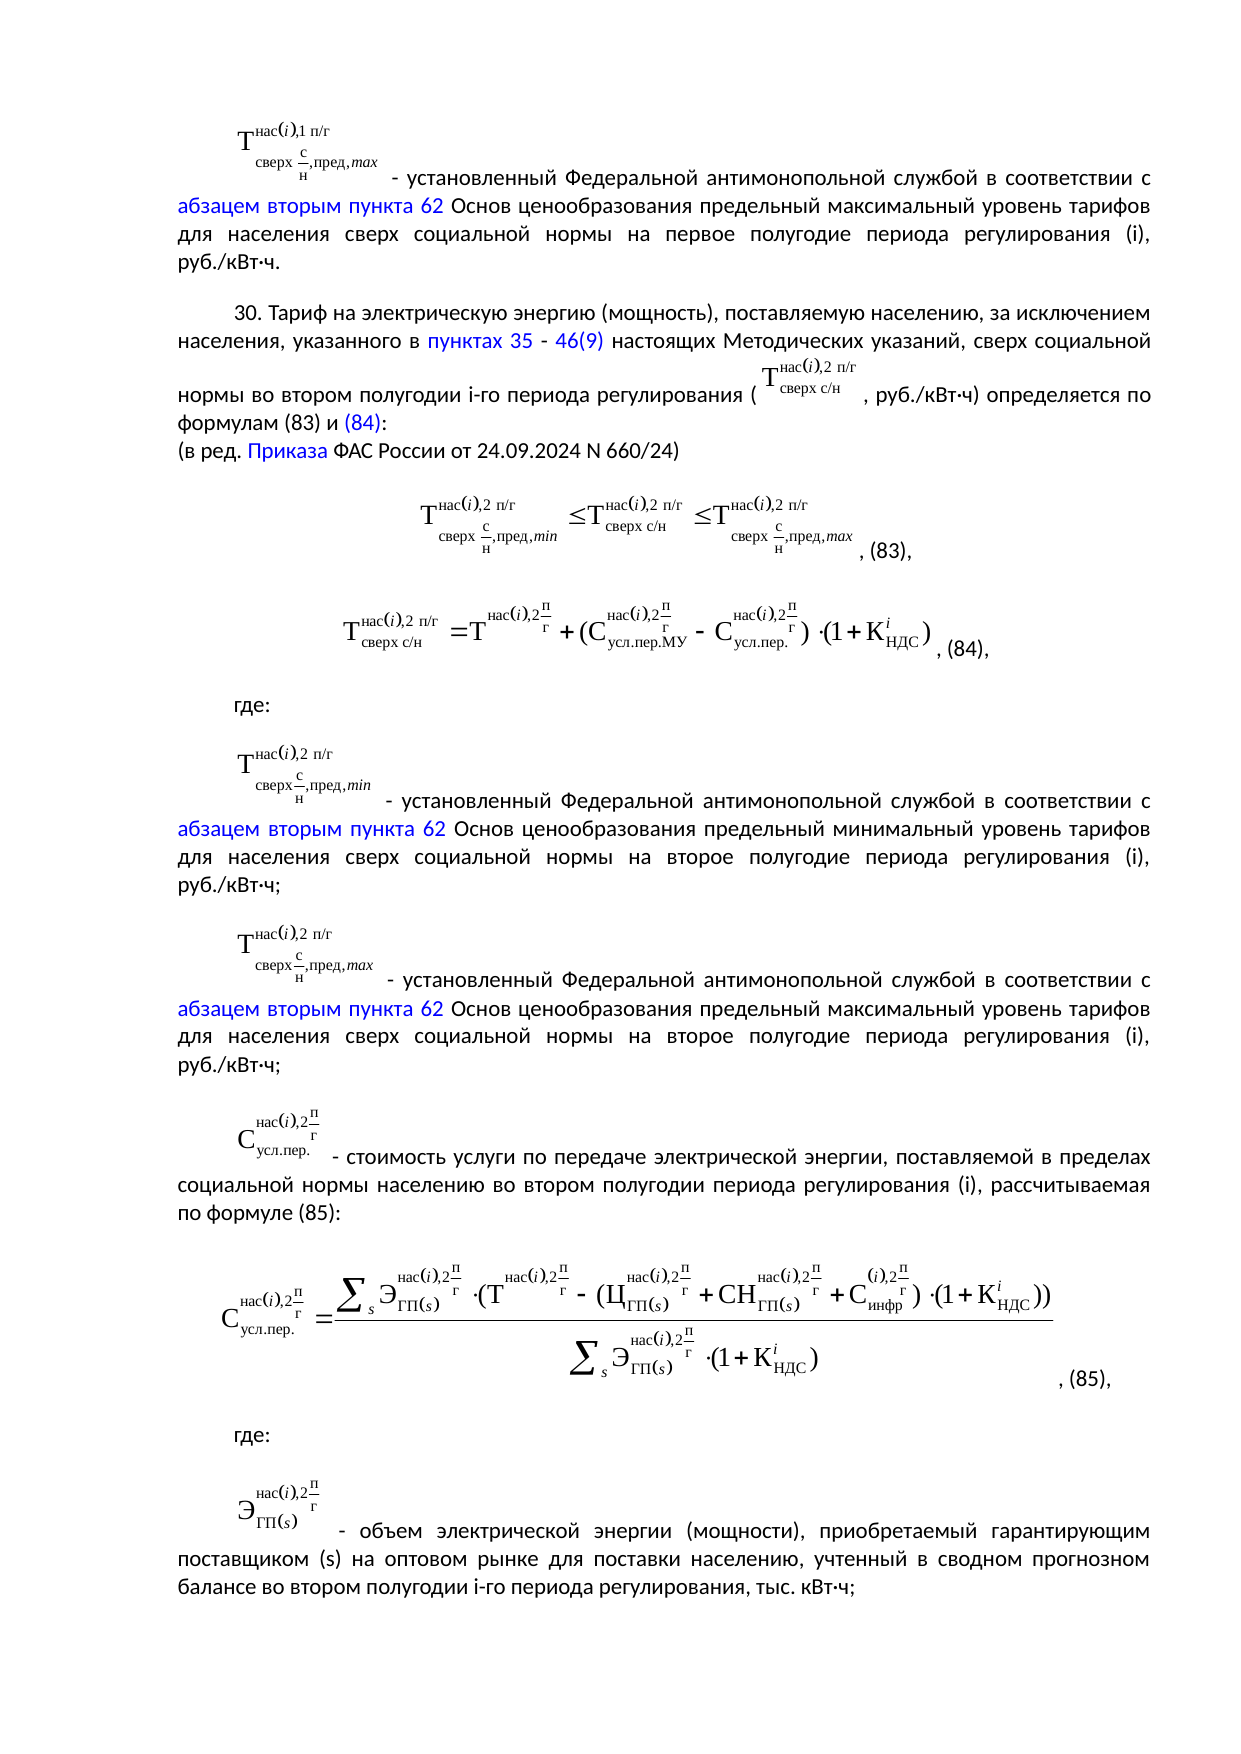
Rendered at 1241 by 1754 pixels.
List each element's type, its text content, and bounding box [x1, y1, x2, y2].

text , (85), [177, 1254, 1152, 1392]
text , (83), [177, 492, 1152, 565]
text - стоимость услуги по передаче электрической энергии, поставляемой в пределах социальной нормы населению во втором полугодии периода регулирования (i), рассчитываемая по формуле (85): [177, 1101, 1152, 1226]
text 30. Тариф на электрическую энергию (мощность), поставляемую населению, за исключением населения, указанного в пунктах 35 - 46(9) настоящих Методических указаний, сверх социальной нормы во втором полугодии i-го периода регулирования (, руб./кВт·ч) определяется по формулам (83) и (84): [177, 298, 1152, 436]
text , (84), [177, 593, 1152, 662]
text - установленный Федеральной антимонопольной службой в соответствии с абзацем вторым пункта 62 Основ ценообразования предельный минимальный уровень тарифов для населения сверх социальной нормы на второе полугодие периода регулирования (i), руб./кВт·ч; [177, 741, 1152, 898]
text - установленный Федеральной антимонопольной службой в соответствии с абзацем вторым пункта 62 Основ ценообразования предельный максимальный уровень тарифов для населения сверх социальной нормы на первое полугодие периода регулирования (i), руб./кВт·ч. [177, 118, 1152, 275]
text где: [177, 1420, 1152, 1448]
text (в ред. Приказа ФАС России от 24.09.2024 N 660/24) [177, 436, 1152, 464]
text - объем электрической энергии (мощности), приобретаемый гарантирующим поставщиком (s) на оптовом рынке для поставки населению, учтенный в сводном прогнозном балансе во втором полугодии i-го периода регулирования, тыс. кВт·ч; [177, 1471, 1152, 1600]
text где: [177, 690, 1152, 718]
text - установленный Федеральной антимонопольной службой в соответствии с абзацем вторым пункта 62 Основ ценообразования предельный максимальный уровень тарифов для населения сверх социальной нормы на второе полугодие периода регулирования (i), руб./кВт·ч; [177, 921, 1152, 1078]
